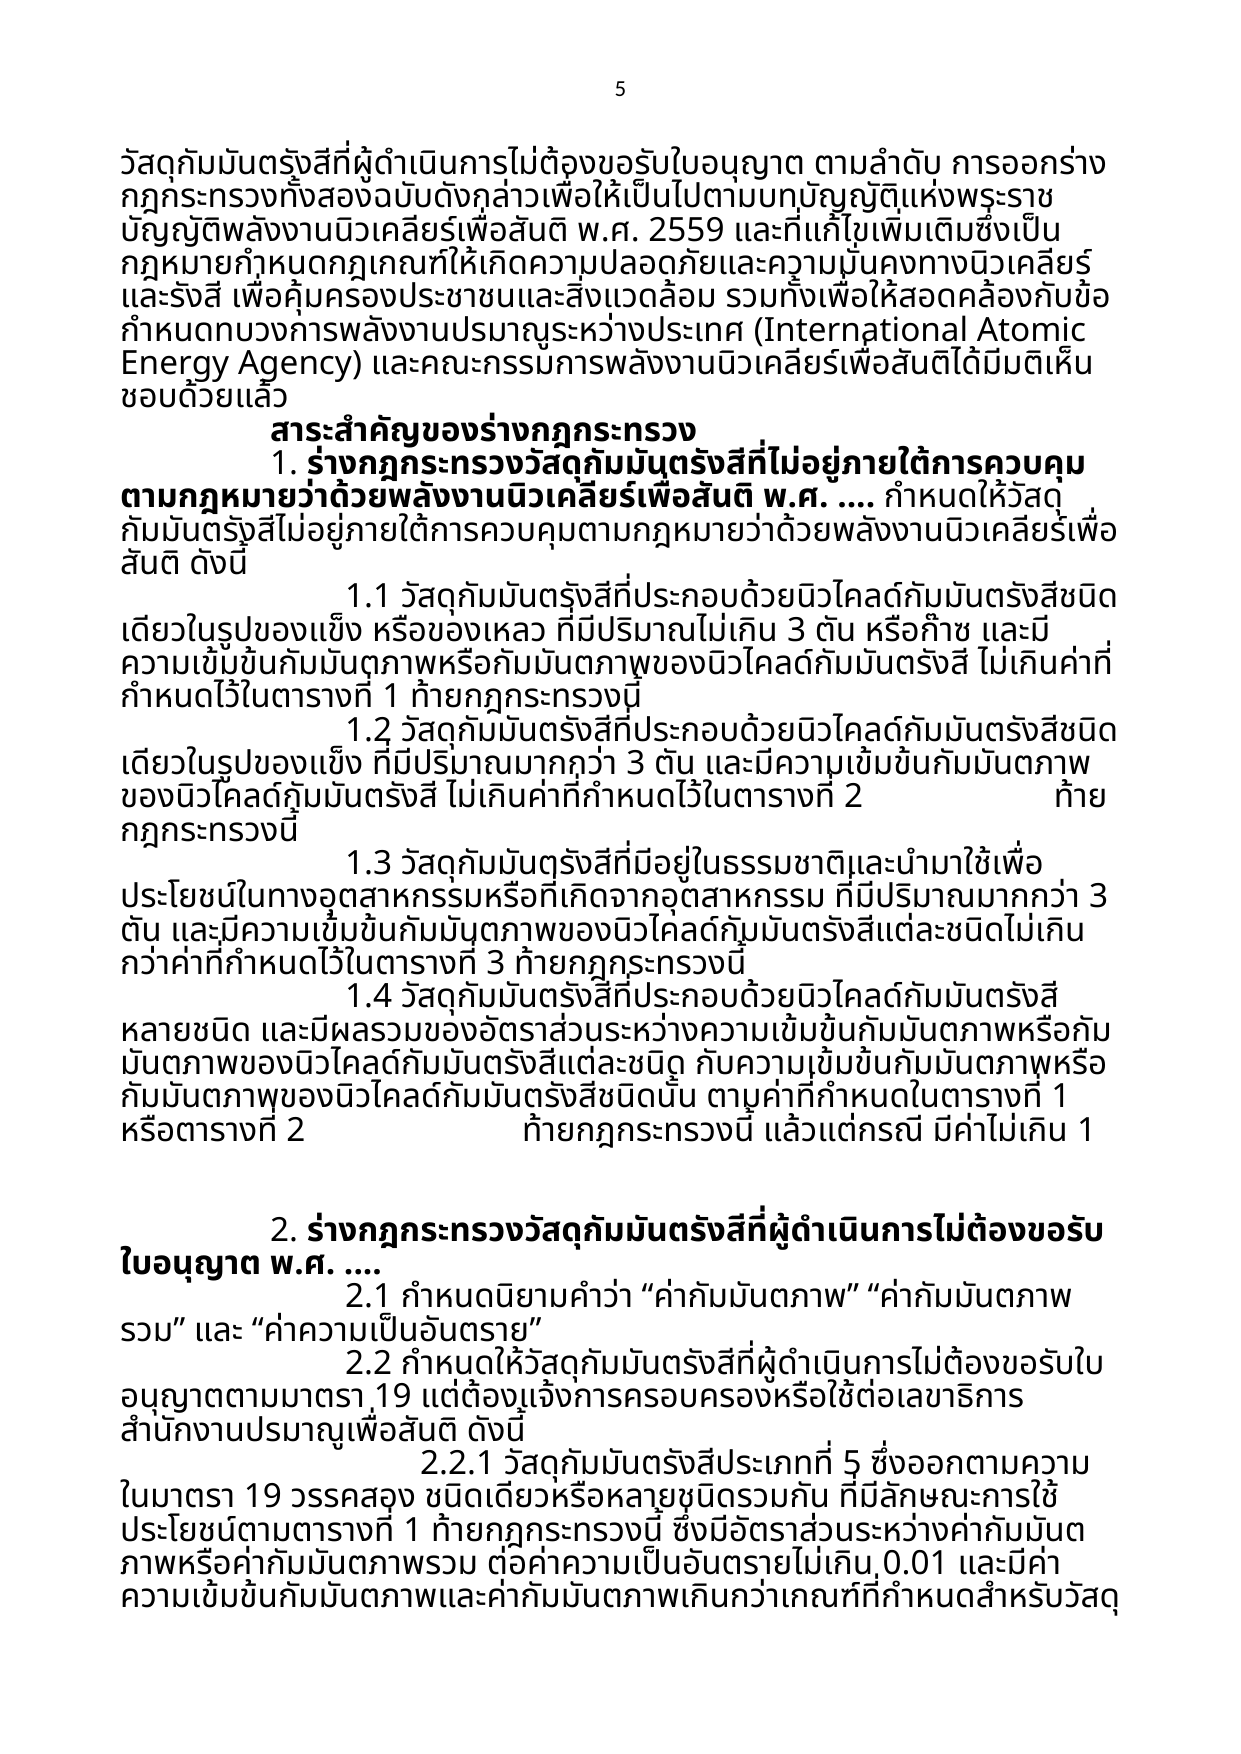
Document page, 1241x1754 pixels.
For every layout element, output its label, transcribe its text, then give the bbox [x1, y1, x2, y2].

text 2.2 กำหนดให้วัสดุกัมมันตรังสีที่ผู้ดำเนินการไม่ต้องขอรับใบอนุญาตตามมาตรา 19 แต่ต้องแจ้งการครอบครองหรือใช้ต่อเลขาธิการสำนักงานปรมาณูเพื่อสันติ ดังนี้ [120, 1348, 1120, 1448]
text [120, 148, 1120, 414]
text สาระสำคัญของร่างกฎกระทรวง [120, 414, 1120, 448]
text 1.2 วัสดุกัมมันตรังสีที่ประกอบด้วยนิวไคลด์กัมมันตรังสีชนิดเดียวในรูปของแข็ง ที่มีปริมาณมากกว่า 3 ตัน และมีความเข้มข้นกัมมันตภาพของนิวไคลด์กัมมันตรังสี ไม่เกินค่าที่กำหนดไว้ในตารางที่ 2 ท้ายกฎกระทรวงนี้ [120, 714, 1120, 848]
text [120, 1448, 1120, 1614]
text 1.3 วัสดุกัมมันตรังสีที่มีอยู่ในธรรมชาติและนำมาใช้เพื่อประโยชน์ในทางอุตสาหกรรมหรือที่เกิดจากอุตสาหกรรม ที่มีปริมาณมากกว่า 3 ตัน และมีความเข้มข้นกัมมันตภาพของนิวไคลด์กัมมันตรังสีแต่ละชนิดไม่เกินกว่าค่าที่กำหนดไว้ในตารางที่ 3 ท้ายกฎกระทรวงนี้ [120, 848, 1120, 981]
text 1. ร่างกฎกระทรวงวัสดุกัมมันตรังสีที่ไม่อยู่ภายใต้การควบคุมตามกฎหมายว่าด้วยพลังงานนิวเคลียร์เพื่อสันติ พ.ศ. .... กำหนดให้วัสดุกัมมันตรังสีไม่อยู่ภายใต้การควบคุมตามกฎหมายว่าด้วยพลังงานนิวเคลียร์เพื่อสันติ ดังนี้ [120, 448, 1120, 581]
text 1.1 วัสดุกัมมันตรังสีที่ประกอบด้วยนิวไคลด์กัมมันตรังสีชนิดเดียวในรูปของแข็ง หรือของเหลว ที่มีปริมาณไม่เกิน 3 ตัน หรือก๊าซ และมีความเข้มข้นกัมมันตภาพหรือกัมมันตภาพของนิวไคลด์กัมมันตรังสี ไม่เกินค่าที่กำหนดไว้ในตารางที่ 1 ท้ายกฎกระทรวงนี้ [120, 581, 1120, 714]
text 2. ร่างกฎกระทรวงวัสดุกัมมันตรังสีที่ผู้ดำเนินการไม่ต้องขอรับใบอนุญาต พ.ศ. .... [120, 1214, 1120, 1281]
text 2.1 กำหนดนิยามคำว่า “ค่ากัมมันตภาพ” “ค่ากัมมันตภาพรวม” และ “ค่าความเป็นอันตราย” [120, 1281, 1120, 1348]
text 1.4 วัสดุกัมมันตรังสีที่ประกอบด้วยนิวไคลด์กัมมันตรังสีหลายชนิด และมีผลรวมของอัตราส่วนระหว่างความเข้มข้นกัมมันตภาพหรือกัมมันตภาพของนิวไคลด์กัมมันตรังสีแต่ละชนิด กับความเข้มข้นกัมมันตภาพหรือกัมมันตภาพของนิวไคลด์กัมมันตรังสีชนิดนั้น ตามค่าที่กำหนดในตารางที่ 1 หรือตารางที่ 2 ท้ายกฎกระทรวงนี้ แล้วแต่กรณี มีค่าไม่เกิน 1 [120, 981, 1120, 1148]
